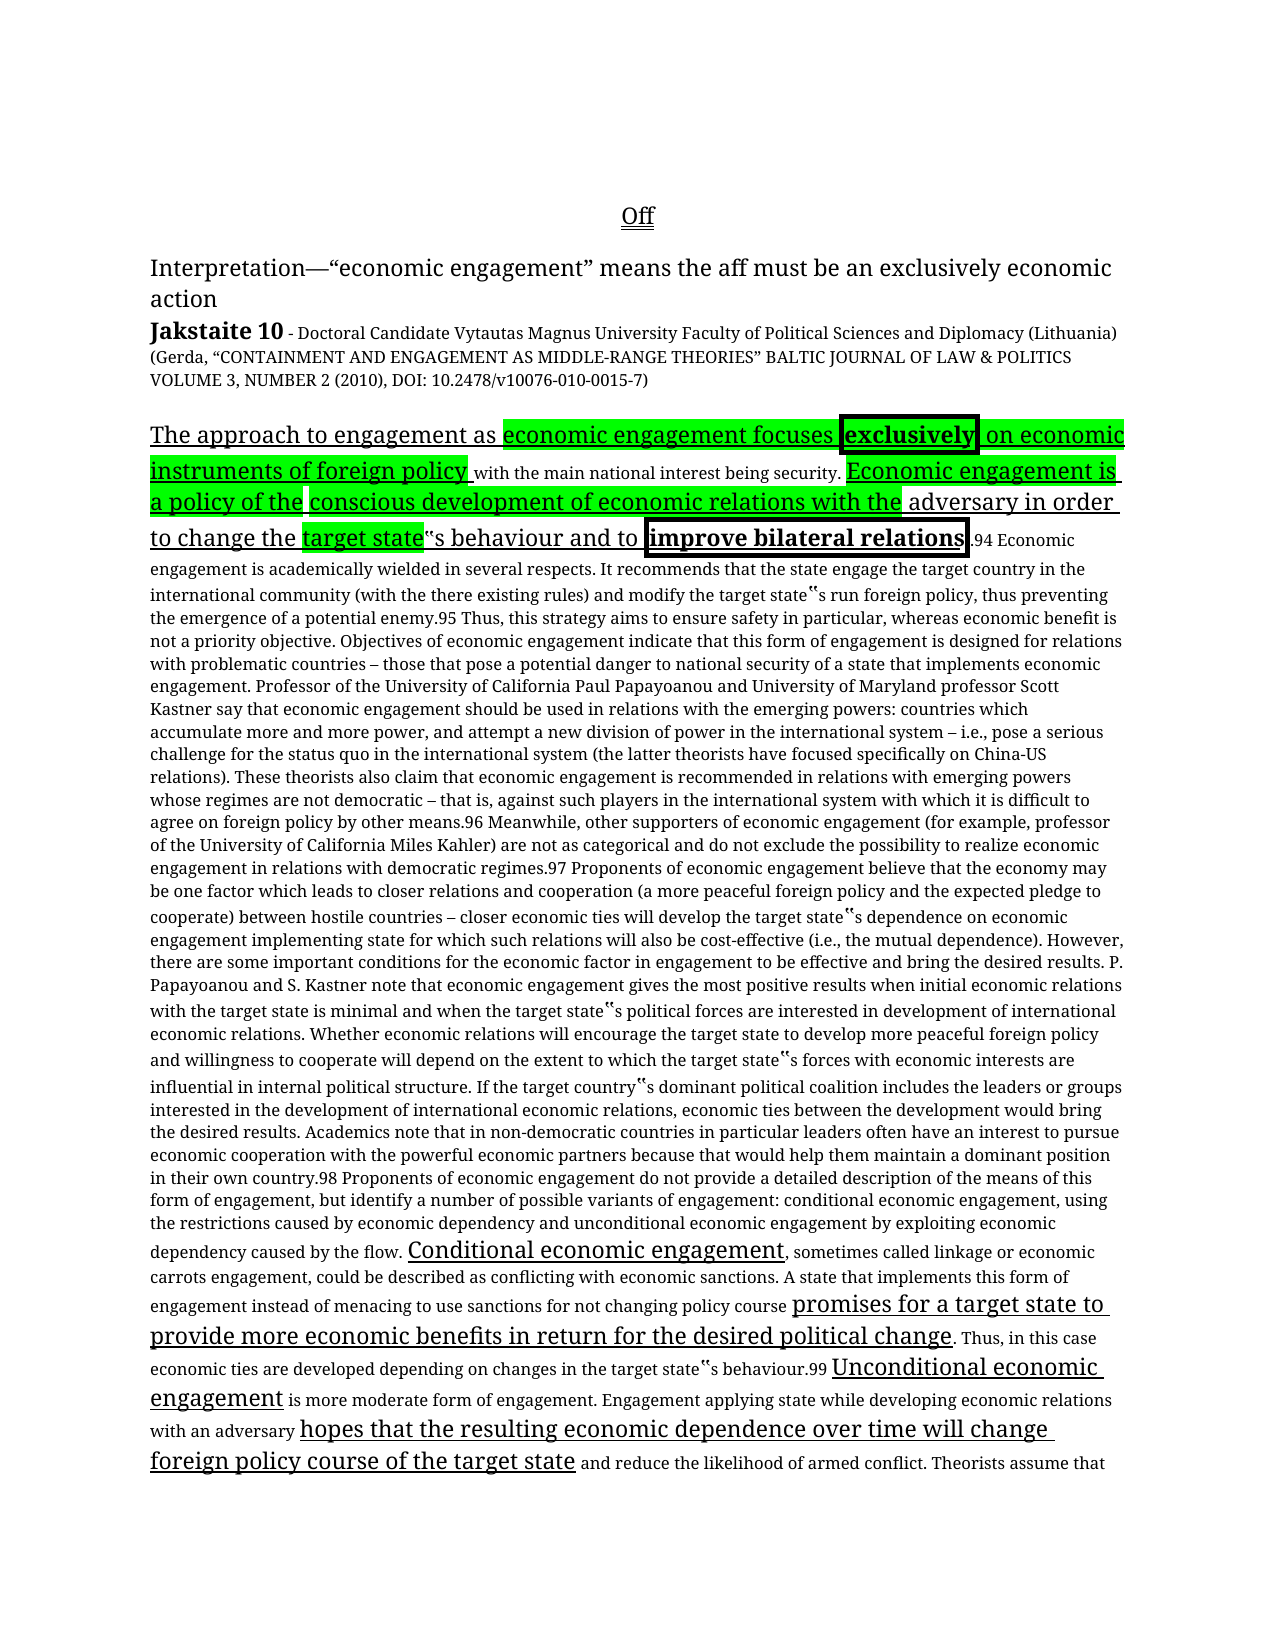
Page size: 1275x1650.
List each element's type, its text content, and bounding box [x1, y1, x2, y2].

subtitle Off [150, 200, 1125, 231]
subtitle Interpretation—“economic engagement” means the aff must be an exclusively economic action [150, 252, 1125, 314]
text Jakstaite 10 - Doctoral Candidate Vytautas Magnus University Faculty of Political Sciences and Diplomacy (Lithuania) (Gerda, “CONTAINMENT AND ENGAGEMENT AS MIDDLE-RANGE THEORIES” BALTIC JOURNAL OF LAW & POLITICS VOLUME 3, NUMBER 2 (2010), DOI: 10.2478/v10076-010-0015-7) [150, 314, 1125, 391]
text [150, 447, 1125, 1476]
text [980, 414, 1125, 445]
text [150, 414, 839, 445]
